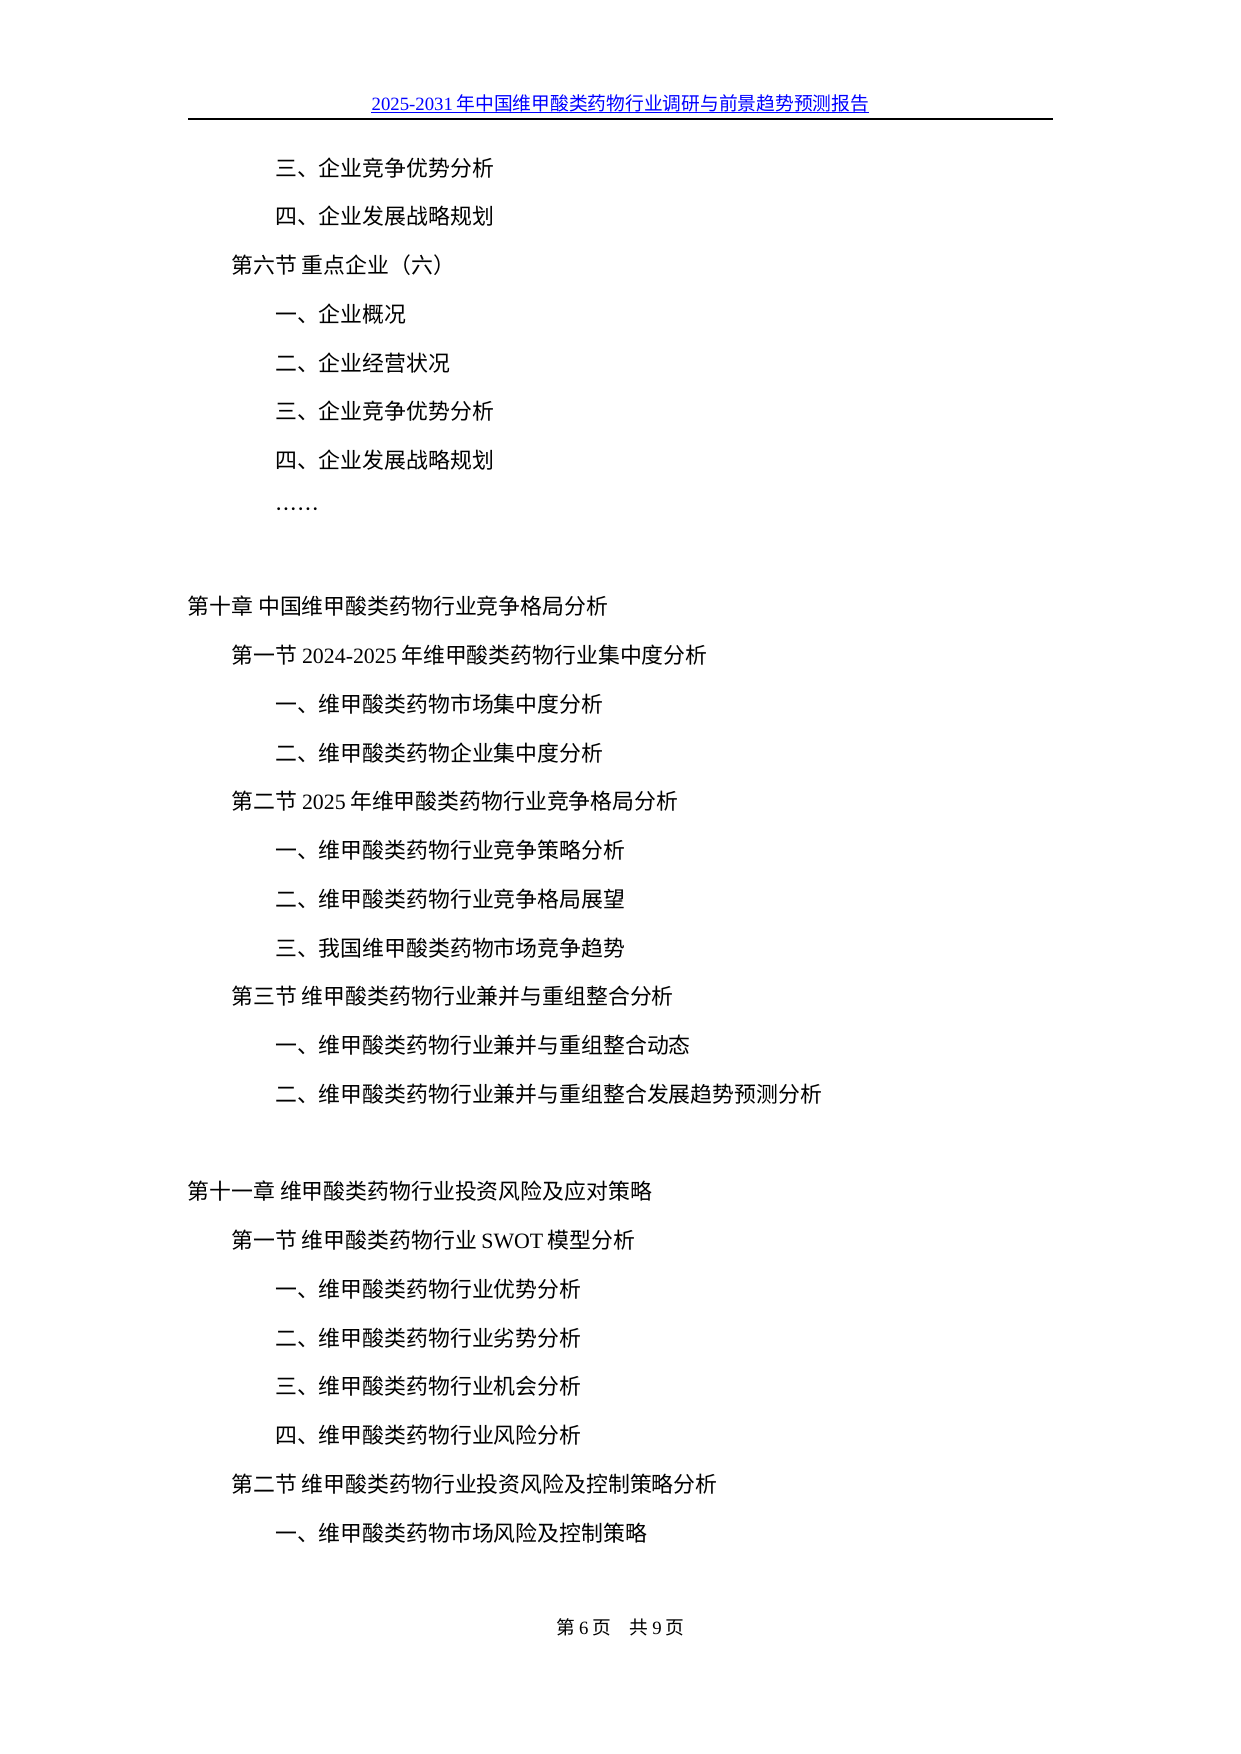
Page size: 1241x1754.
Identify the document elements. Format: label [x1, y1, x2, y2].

text [187, 150, 1053, 1548]
